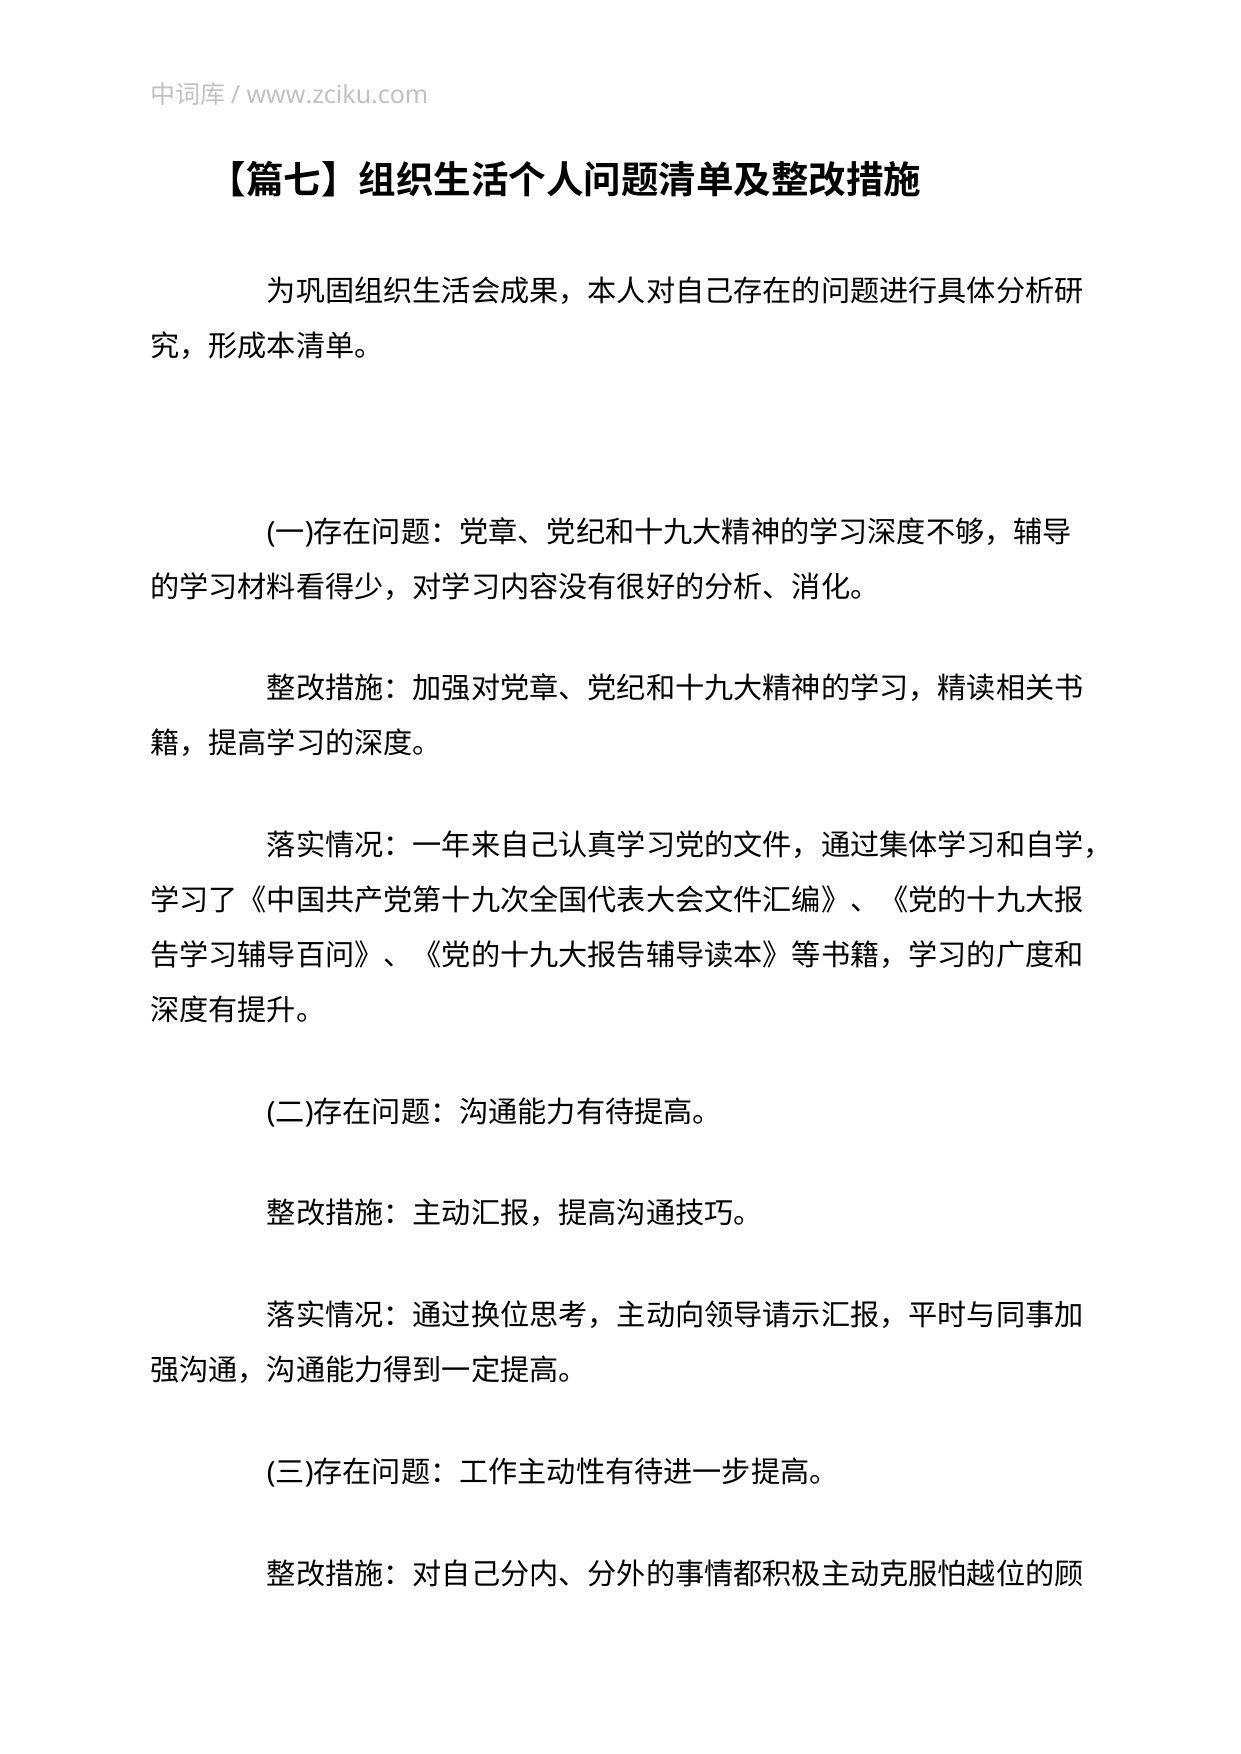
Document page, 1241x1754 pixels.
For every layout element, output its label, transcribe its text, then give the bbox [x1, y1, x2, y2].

text 为巩固组织生活会成果，本人对自己存在的问题进行具体分析研究，形成本清单。 [150, 267, 1090, 364]
text 落实情况：通过换位思考，主动向领导请示汇报，平时与同事加强沟通，沟通能力得到一定提高。 [150, 1292, 1090, 1389]
text 整改措施：加强对党章、党纪和十九大精神的学习，精读相关书籍，提高学习的深度。 [150, 665, 1090, 762]
text (一)存在问题：党章、党纪和十九大精神的学习深度不够，辅导的学习材料看得少，对学习内容没有很好的分析、消化。 [150, 508, 1090, 606]
text 【篇七】组织生活个人问题清单及整改措施 [150, 150, 1090, 204]
text 落实情况：一年来自己认真学习党的文件，通过集体学习和自学，学习了《中国共产党第十九次全国代表大会文件汇编》、《党的十九大报告学习辅导百问》、《党的十九大报告辅导读本》等书籍，学习的广度和深度有提升。 [150, 822, 1090, 1029]
text (二)存在问题：沟通能力有待提高。 [150, 1088, 1090, 1131]
text (三)存在问题：工作主动性有待进一步提高。 [150, 1448, 1090, 1491]
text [150, 1551, 1090, 1593]
text 整改措施：主动汇报，提高沟通技巧。 [150, 1190, 1090, 1232]
